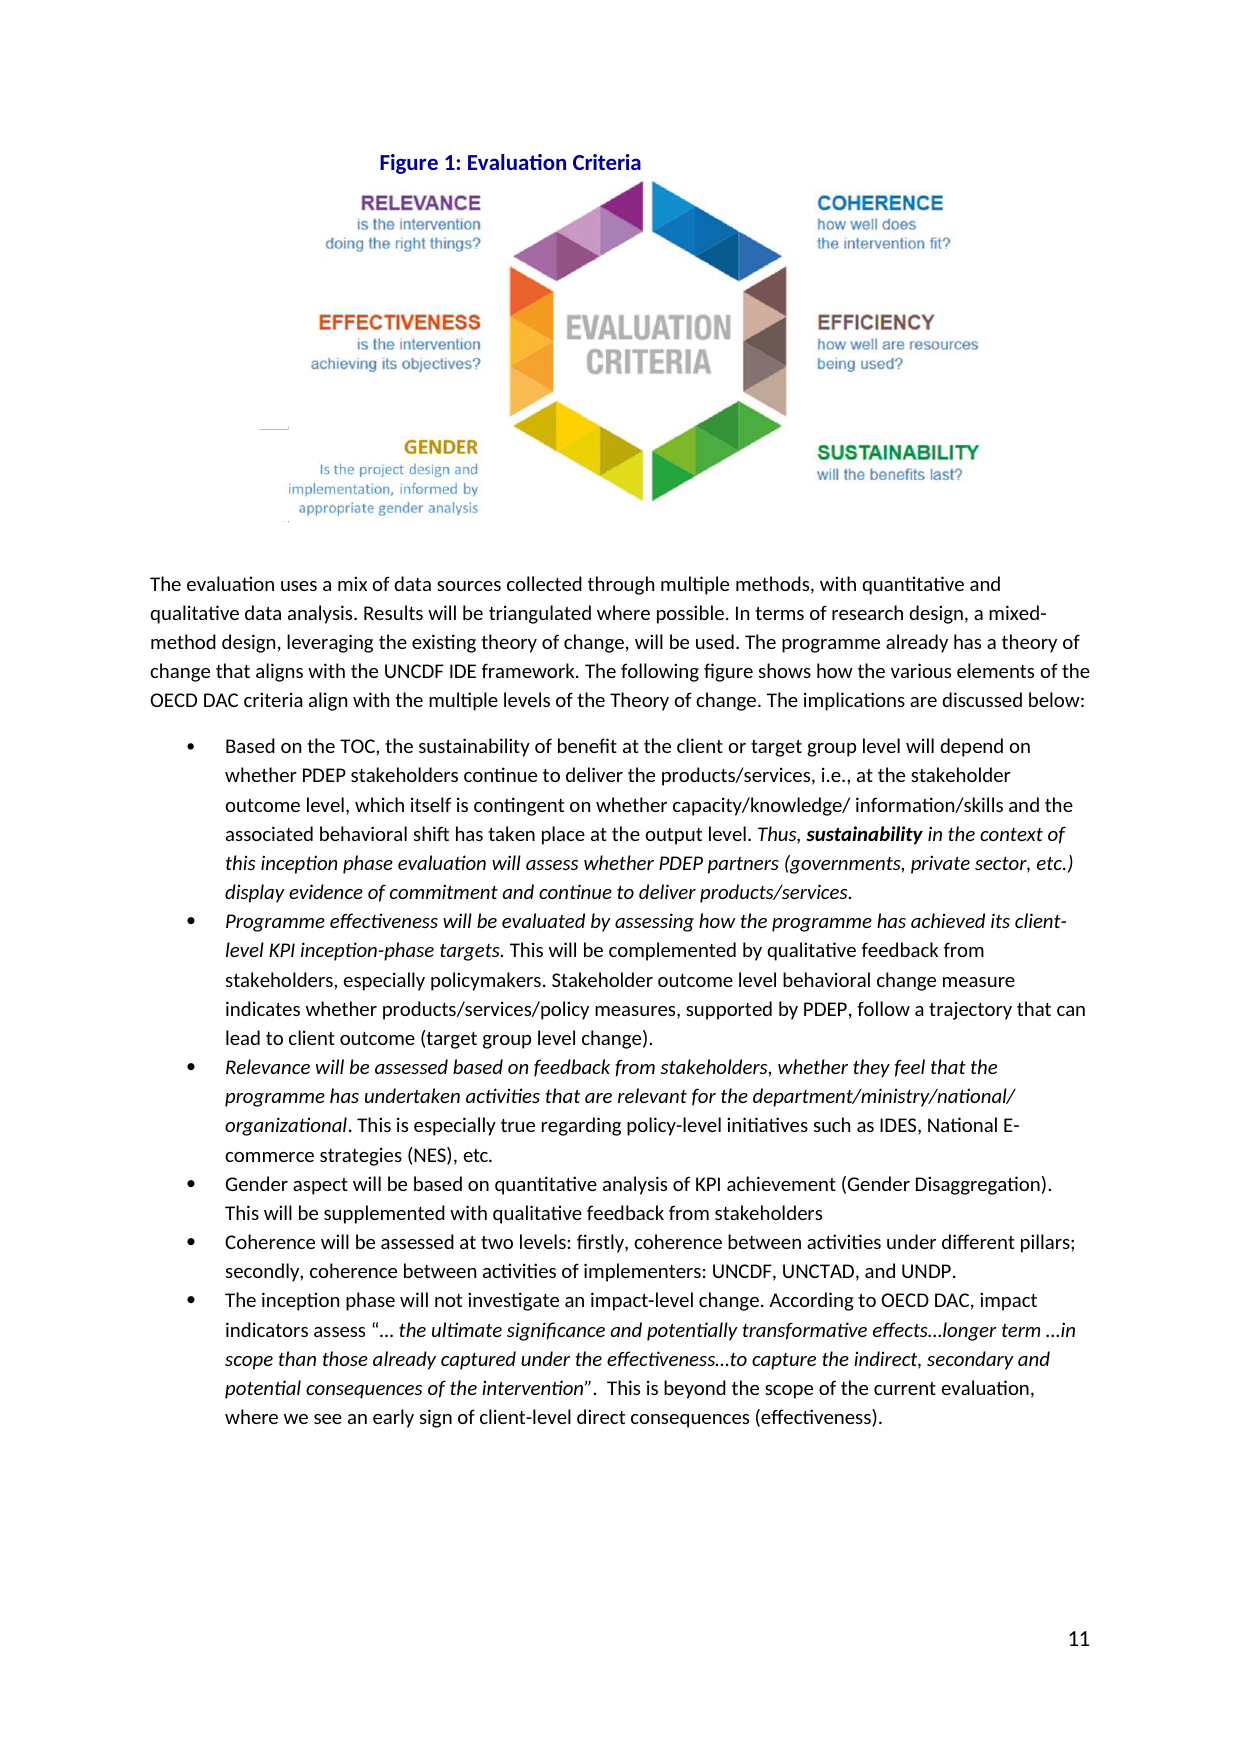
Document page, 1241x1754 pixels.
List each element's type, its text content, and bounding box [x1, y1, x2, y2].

list The inception phase will not investigate an impact-level change. According to OECD DAC, impact indicators assess “… the ultimate significance and potentially transformative effects…longer term …in scope than those already captured under the effectiveness…to capture the indirect, secondary and potential consequences of the intervention”. This is beyond the scope of the current evaluation, where we see an early sign of client-level direct consequences (effectiveness). [187, 1288, 1091, 1430]
list Coherence will be assessed at two levels: firstly, coherence between activities under different pillars; secondly, coherence between activities of implementers: UNCDF, UNCTAD, and UNDP. [187, 1229, 1090, 1284]
subtitle Figure 1: Evaluation Criteria [379, 148, 861, 176]
list Relevance will be assessed based on feedback from stakeholders, whether they feel that the programme has undertaken activities that are relevant for the department/ministry/national/ organizational. This is especially true regarding policy-level initiatives such as IDES, National E-commerce strategies (NES), etc. [187, 1054, 1091, 1167]
picture [259, 176, 990, 524]
list Based on the TOC, the sustainability of benefit at the client or target group level will depend on whether PDEP stakeholders continue to deliver the products/services, i.e., at the stakeholder outcome level, which itself is contingent on whether capacity/knowledge/ information/skills and the associated behavioral shift has taken place at the output level. Thus, sustainability in the context of this inception phase evaluation will assess whether PDEP partners (governments, private sector, etc.) display evidence of commitment and continue to deliver products/services. [187, 733, 1091, 905]
text The evaluation uses a mix of data sources collected through multiple methods, with quantitative and qualitative data analysis. Results will be triangulated where possible. In terms of research design, a mixed-method design, leveraging the existing theory of change, will be used. The programme already has a theory of change that aligns with the UNCDF IDE framework. The following figure shows how the various elements of the OECD DAC criteria align with the multiple levels of the Theory of change. The implications are discussed below: [150, 571, 1090, 713]
list Programme effectiveness will be evaluated by assessing how the programme has achieved its client- level KPI inception-phase targets. This will be complemented by qualitative feedback from stakeholders, especially policymakers. Stakeholder outcome level behavioral change measure indicates whether products/services/policy measures, supported by PDEP, follow a trajectory that can lead to client outcome (target group level change). [187, 908, 1091, 1051]
list Gender aspect will be based on quantitative analysis of KPI achievement (Gender Disaggregation). This will be supplemented with qualitative feedback from stakeholders [187, 1171, 1090, 1226]
